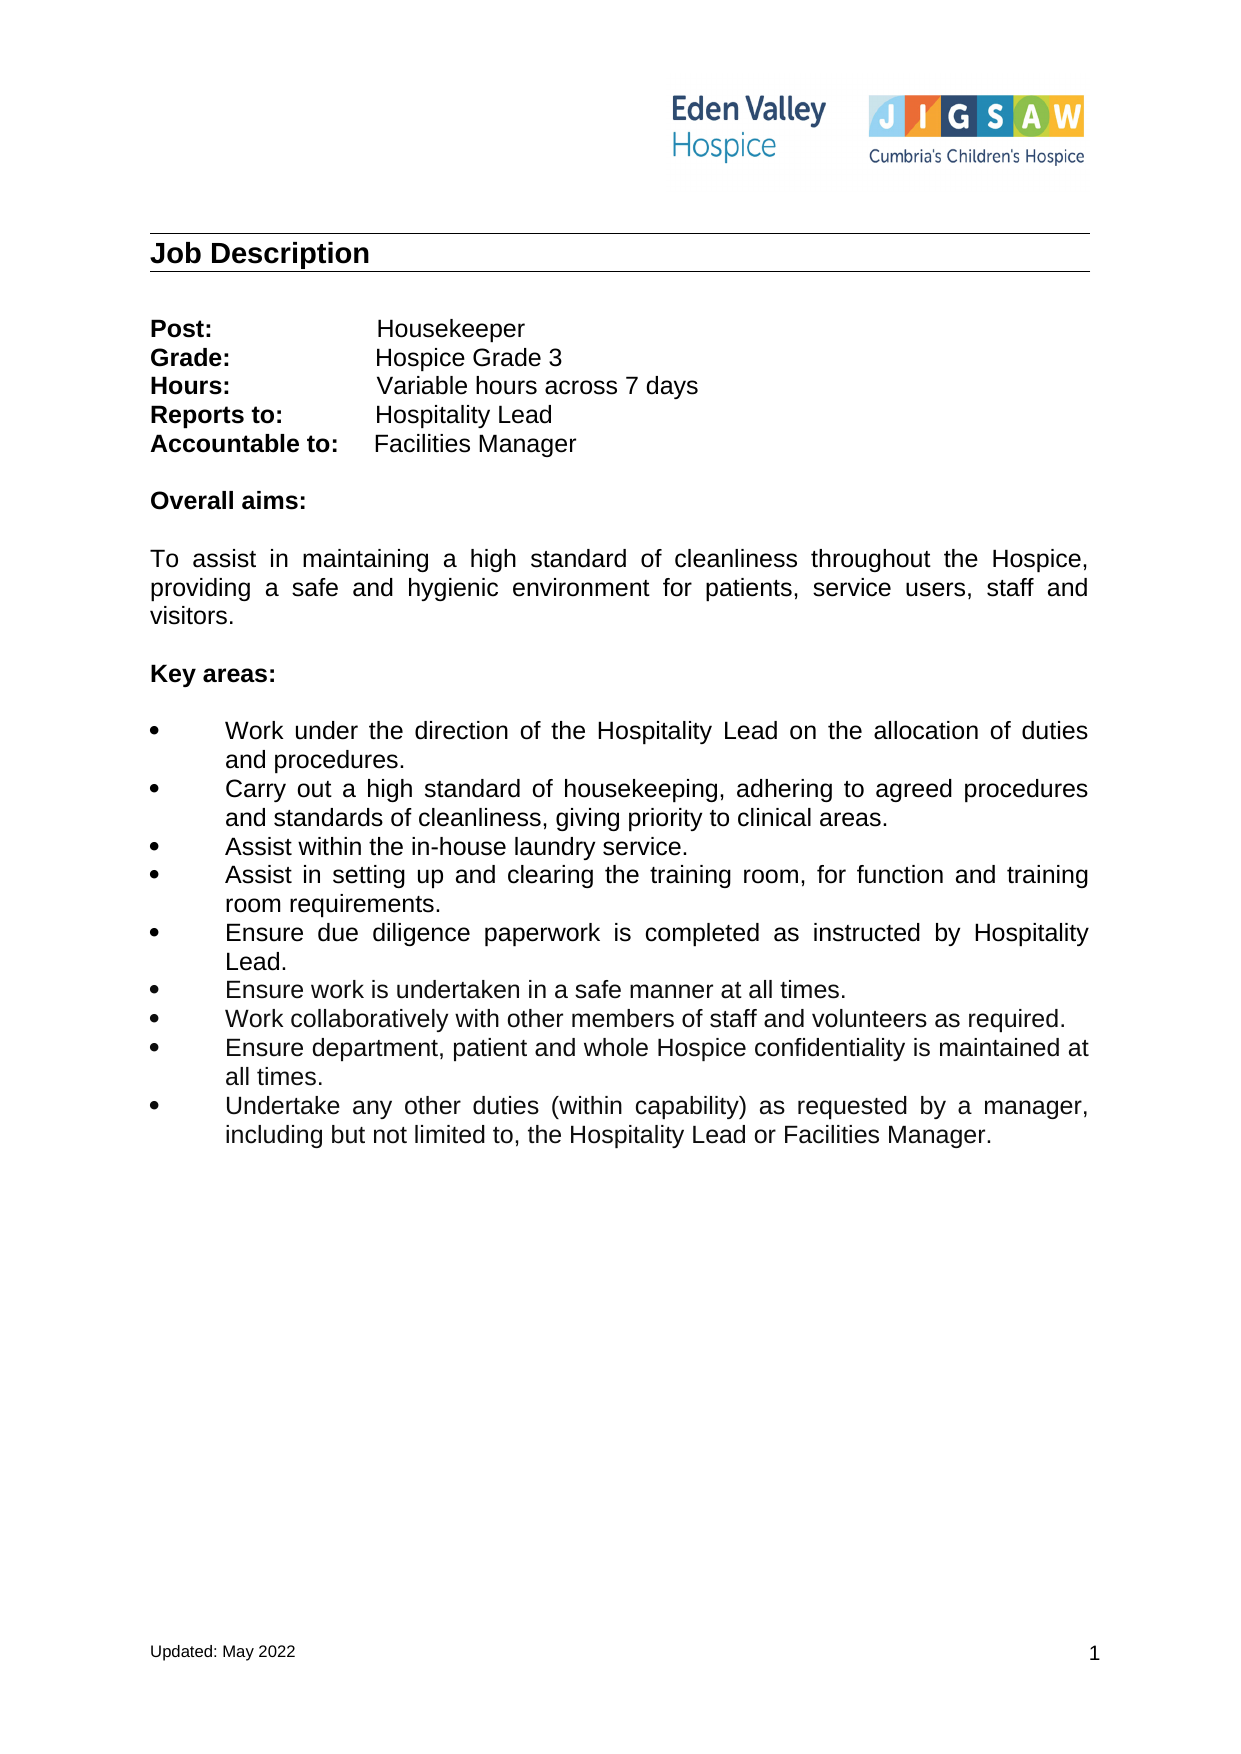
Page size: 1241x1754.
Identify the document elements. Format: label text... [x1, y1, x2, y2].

text Accountable to: Facilities Manager [150, 429, 1090, 457]
list Work collaboratively with other members of staff and volunteers as required. [150, 1004, 1090, 1033]
text Key areas: [150, 659, 1090, 687]
list Work under the direction of the Hospitality Lead on the allocation of duties and procedures. [150, 716, 1090, 774]
picture [665, 73, 1091, 192]
text Reports to: Hospitality Lead [150, 400, 1090, 429]
list Assist within the in-house laundry service. [150, 831, 1090, 860]
list Ensure work is undertaken in a safe manner at all times. [150, 976, 1090, 1004]
text Post: Housekeeper [150, 314, 1090, 342]
text To assist in maintaining a high standard of cleanliness throughout the Hospice, providing a safe and hygienic environment for patients, service users, staff and visitors. [150, 544, 1090, 630]
text Grade: Hospice Grade 3 [150, 342, 1090, 371]
text Hours: Variable hours across 7 days [150, 371, 1090, 400]
text Overall aims: [150, 486, 1090, 515]
list Undertake any other duties (within capability) as requested by a manager, including but not limited to, the Hospitality Lead or Facilities Manager. [150, 1091, 1090, 1148]
list Carry out a high standard of housekeeping, adhering to agreed procedures and standards of cleanliness, giving priority to clinical areas. [150, 774, 1090, 831]
list Ensure due diligence paperwork is completed as instructed by Hospitality Lead. [150, 918, 1090, 976]
list Assist in setting up and clearing the training room, for function and training room requirements. [150, 860, 1090, 918]
list Ensure department, patient and whole Hospice confidentiality is maintained at all times. [150, 1033, 1090, 1091]
title Job Description [150, 234, 1090, 271]
